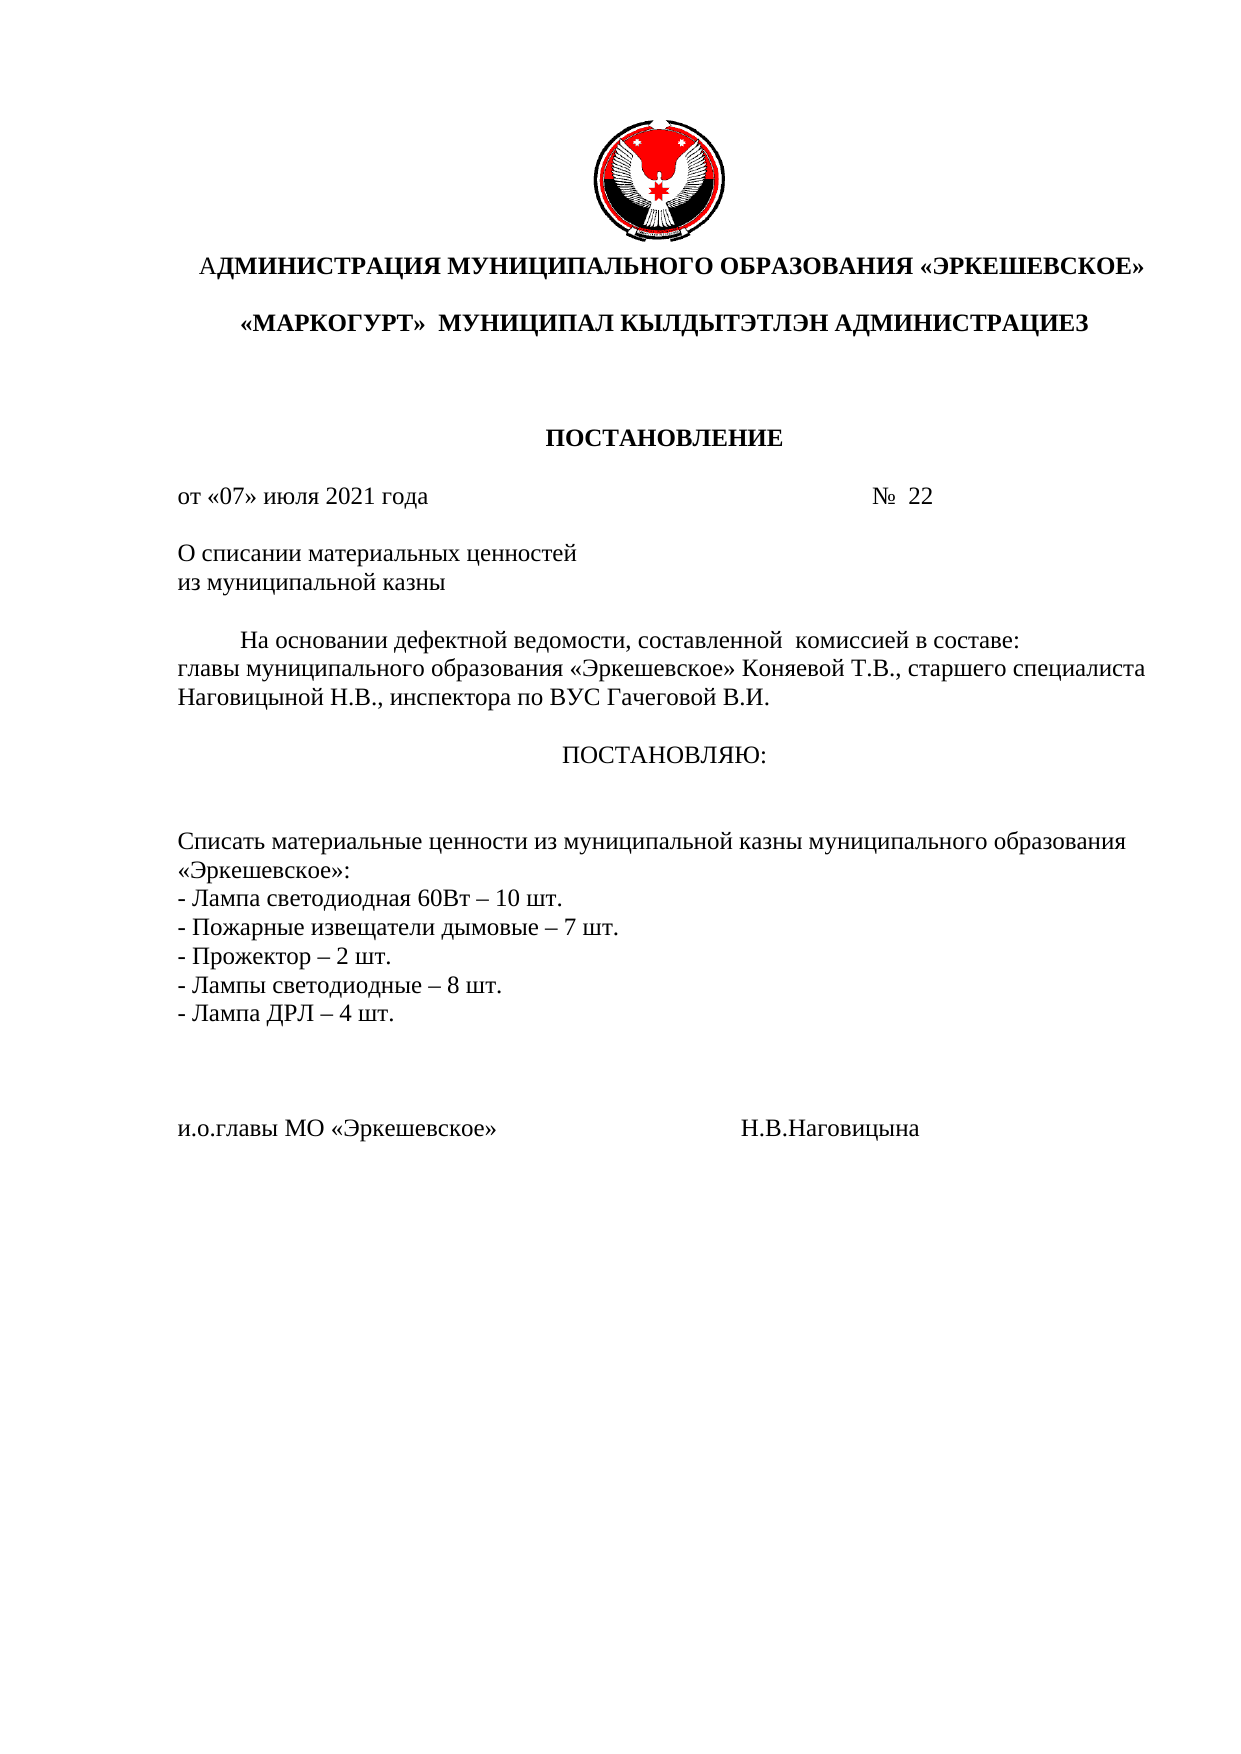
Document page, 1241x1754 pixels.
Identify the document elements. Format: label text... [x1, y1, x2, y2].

text Списать материальные ценности из муниципальной казны муниципального образования «Эркешевское»: [177, 826, 1152, 883]
text «МАРКОГУРТ» МУНИЦИПАЛ КЫЛДЫТЭТЛЭН АДМИНИСТРАЦИЕЗ [177, 308, 1152, 337]
text - Лампы светодиодные – 8 шт. [177, 970, 1152, 998]
text ПОСТАНОВЛЕНИЕ [177, 423, 1152, 452]
picture [581, 118, 748, 251]
text ПОСТАНОВЛЯЮ: [177, 740, 1152, 768]
text главы муниципального образования «Эркешевское» Коняевой Т.В., старшего специалиста Наговицыной Н.В., инспектора по ВУС Гачеговой В.И. [177, 653, 1152, 711]
text от «07» июля 2021 года № 22 [177, 481, 1152, 510]
text - Пожарные извещатели дымовые – 7 шт. [177, 912, 1152, 941]
text - Лампа светодиодная 60Вт – 10 шт. [177, 883, 1152, 912]
text АДМИНИСТРАЦИЯ МУНИЦИПАЛЬНОГО ОБРАЗОВАНИЯ «ЭРКЕШЕВСКОЕ» [177, 251, 1166, 280]
text - Прожектор – 2 шт. [177, 941, 1152, 970]
text На основании дефектной ведомости, составленной комиссией в составе: [177, 625, 1152, 653]
text и.о.главы МО «Эркешевское» Н.В.Наговицына [177, 1113, 1152, 1142]
text О списании материальных ценностей [177, 538, 1152, 567]
text - Лампа ДРЛ – 4 шт. [177, 998, 1152, 1027]
text из муниципальной казны [177, 567, 1152, 596]
